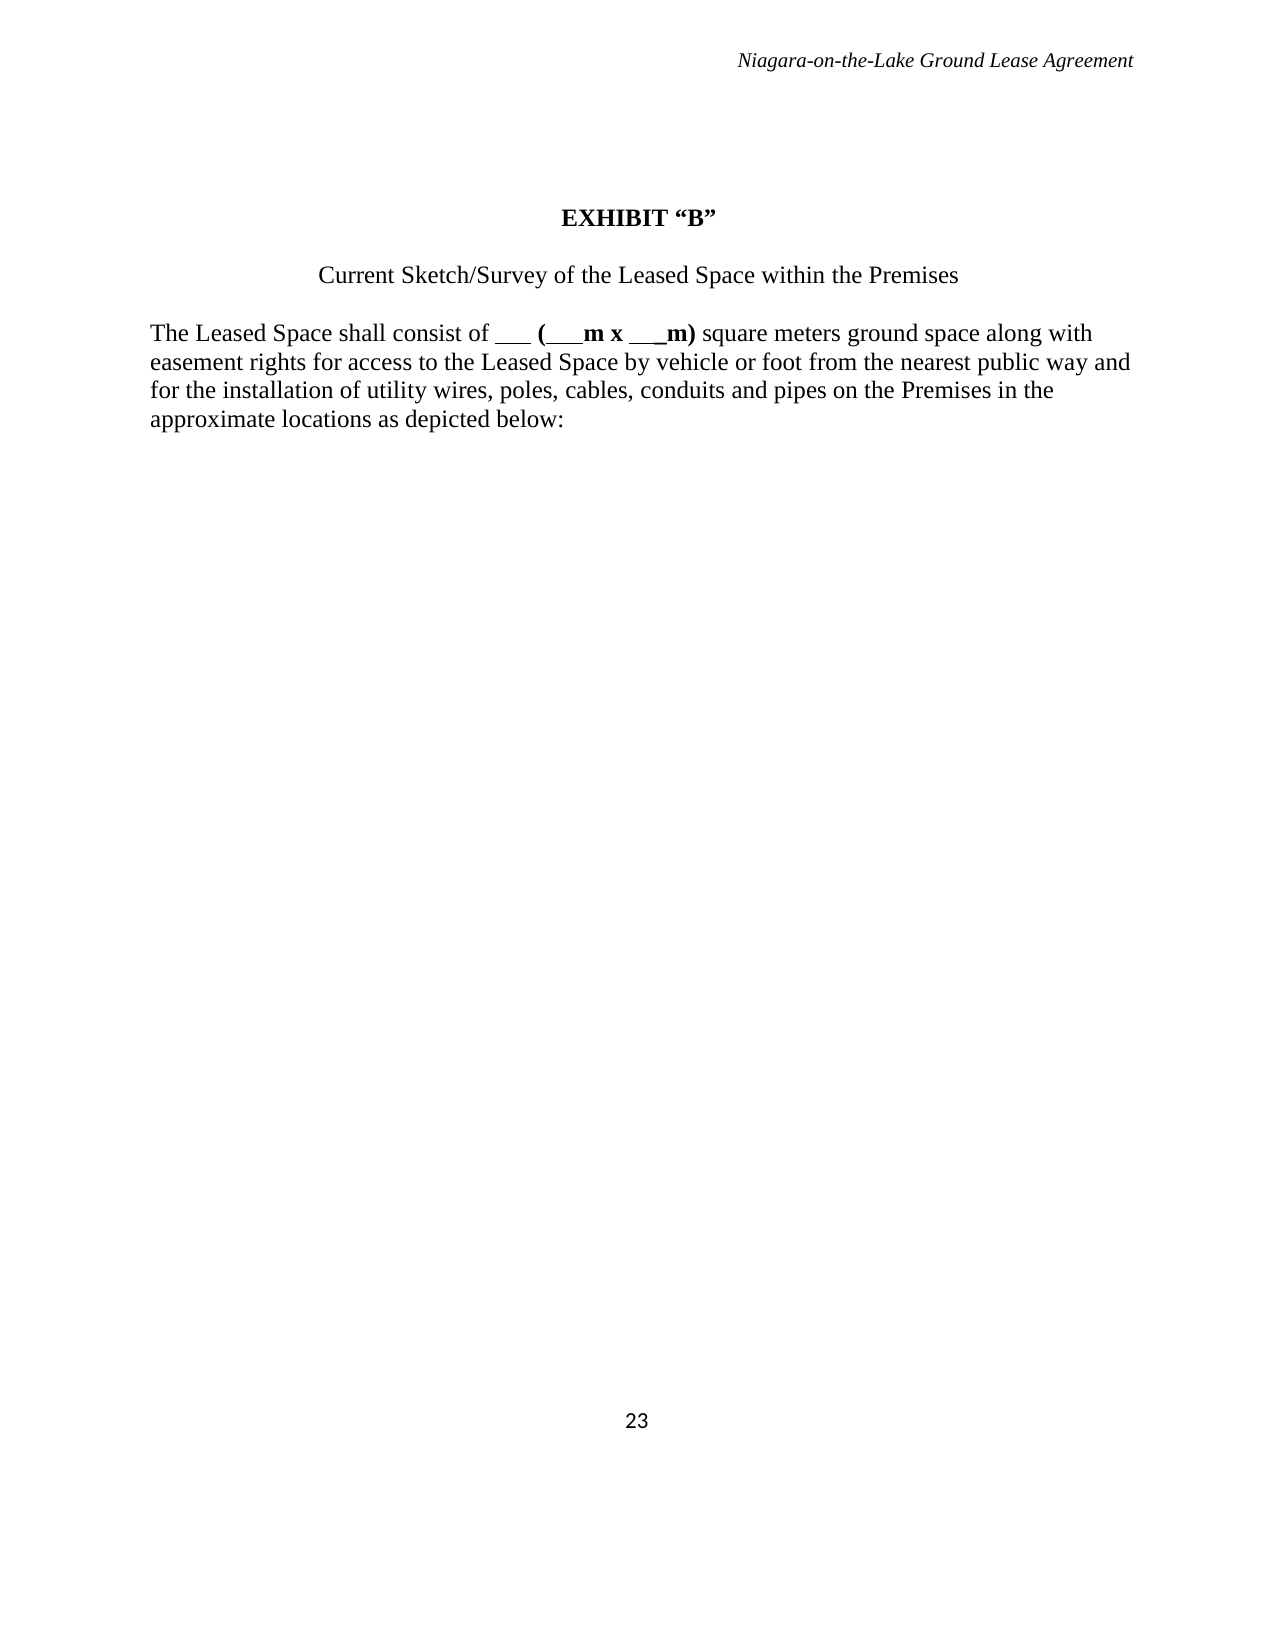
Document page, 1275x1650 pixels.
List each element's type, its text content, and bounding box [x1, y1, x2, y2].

text Current Sketch/Survey of the Leased Space within the Premises [314, 260, 963, 289]
text EXHIBIT “B” [556, 203, 721, 232]
text The Leased Space shall consist of ( m x _m) square meters ground space along with easement rights for access to the Leased Space by vehicle or foot from the nearest public way and for the installation of utility wires, poles, cables, conduits and pipes on the Premises in the approximate locations as depicted below: [150, 318, 1131, 433]
